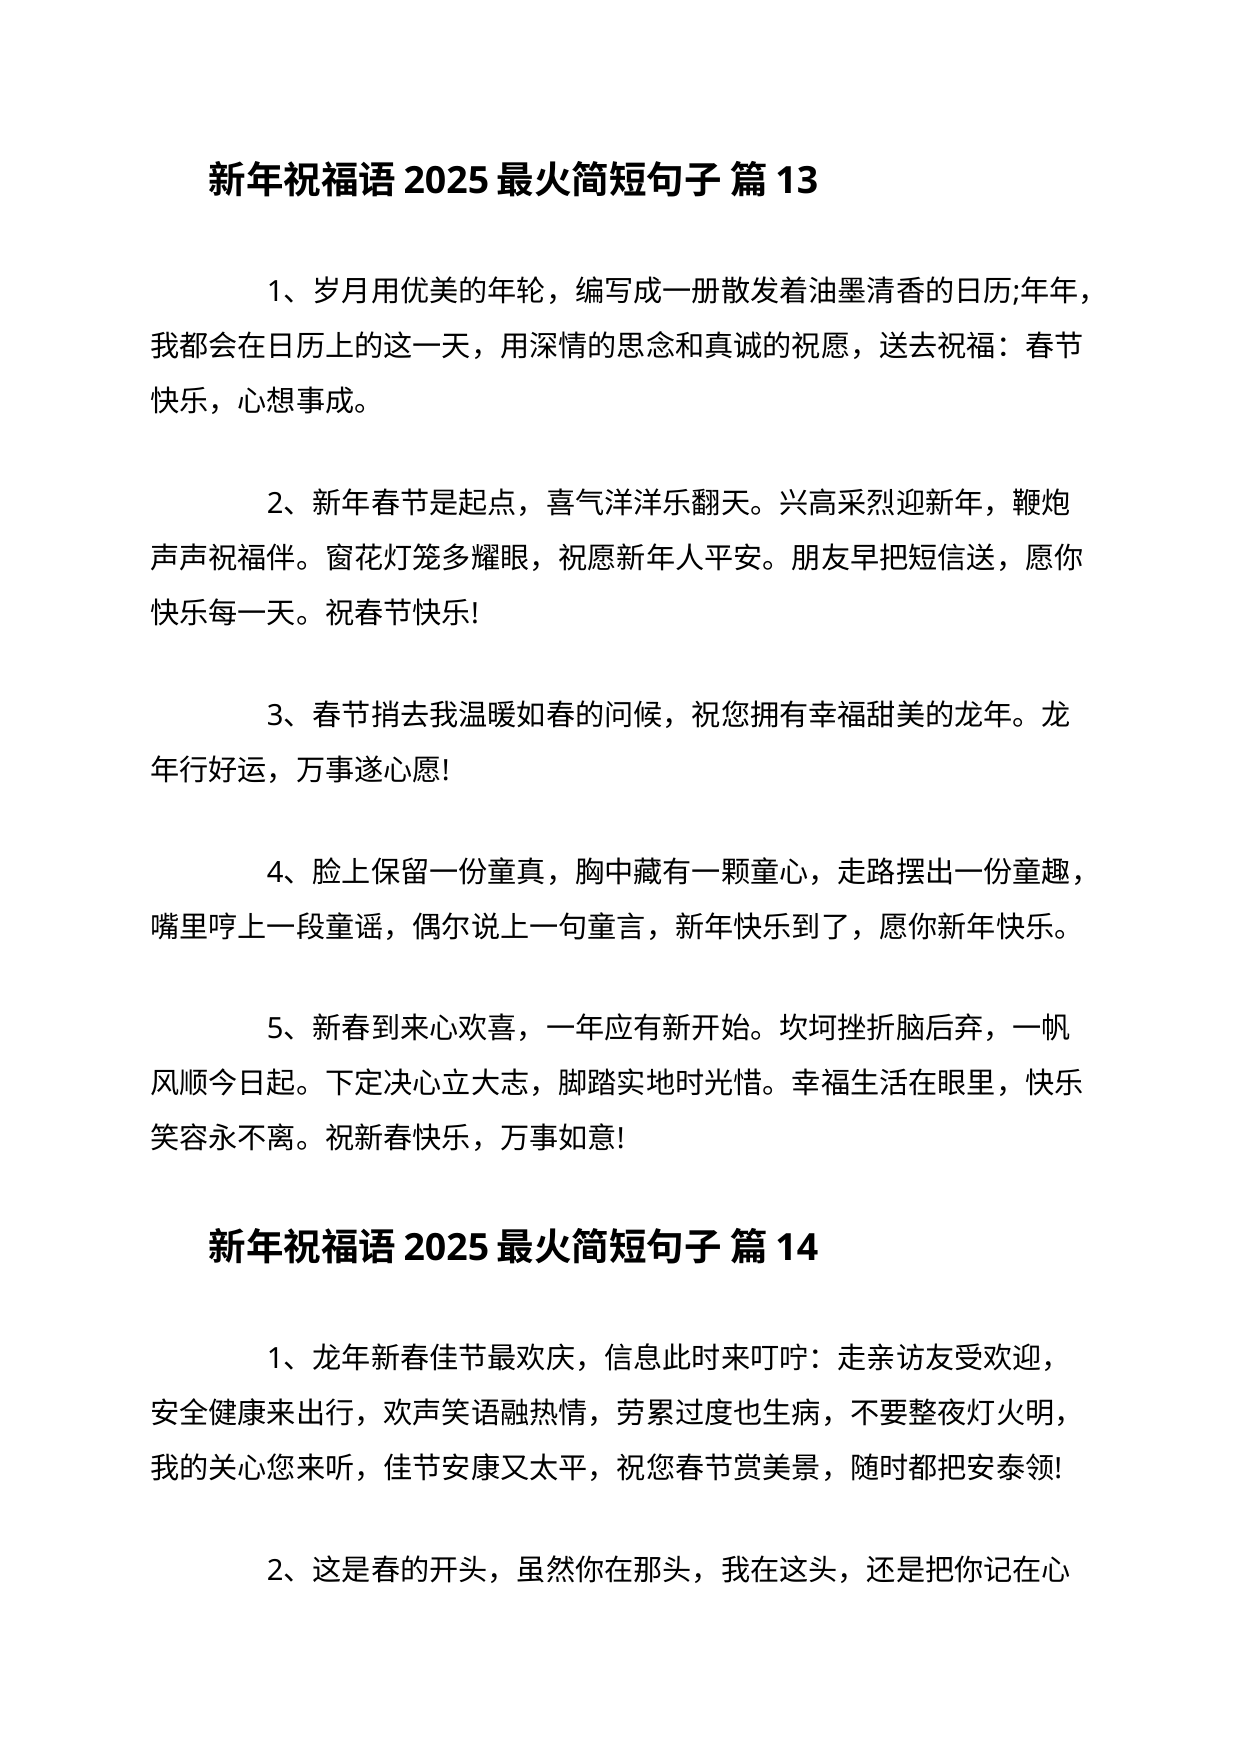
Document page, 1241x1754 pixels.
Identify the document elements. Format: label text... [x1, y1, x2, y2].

text 1、岁月用优美的年轮，编写成一册散发着油墨清香的日历;年年，我都会在日历上的这一天，用深情的思念和真诚的祝愿，送去祝福：春节快乐，心想事成。 [150, 268, 1090, 420]
text 3、春节捎去我温暖如春的问候，祝您拥有幸福甜美的龙年。龙年行好运，万事遂心愿! [150, 691, 1090, 788]
text 1、龙年新春佳节最欢庆，信息此时来叮咛：走亲访友受欢迎，安全健康来出行，欢声笑语融热情，劳累过度也生病，不要整夜灯火明，我的关心您来听，佳节安康又太平，祝您春节赏美景，随时都把安泰领! [150, 1334, 1090, 1487]
text 新年祝福语2025最火简短句子 篇14 [150, 1217, 1090, 1271]
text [150, 1546, 1090, 1589]
text 新年祝福语2025最火简短句子 篇13 [150, 150, 1090, 204]
text 2、新年春节是起点，喜气洋洋乐翻天。兴高采烈迎新年，鞭炮声声祝福伴。窗花灯笼多耀眼，祝愿新年人平安。朋友早把短信送，愿你快乐每一天。祝春节快乐! [150, 479, 1090, 632]
text 5、新春到来心欢喜，一年应有新开始。坎坷挫折脑后弃，一帆风顺今日起。下定决心立大志，脚踏实地时光惜。幸福生活在眼里，快乐笑容永不离。祝新春快乐，万事如意! [150, 1005, 1090, 1157]
text 4、脸上保留一份童真，胸中藏有一颗童心，走路摆出一份童趣，嘴里哼上一段童谣，偶尔说上一句童言，新年快乐到了，愿你新年快乐。 [150, 848, 1090, 945]
